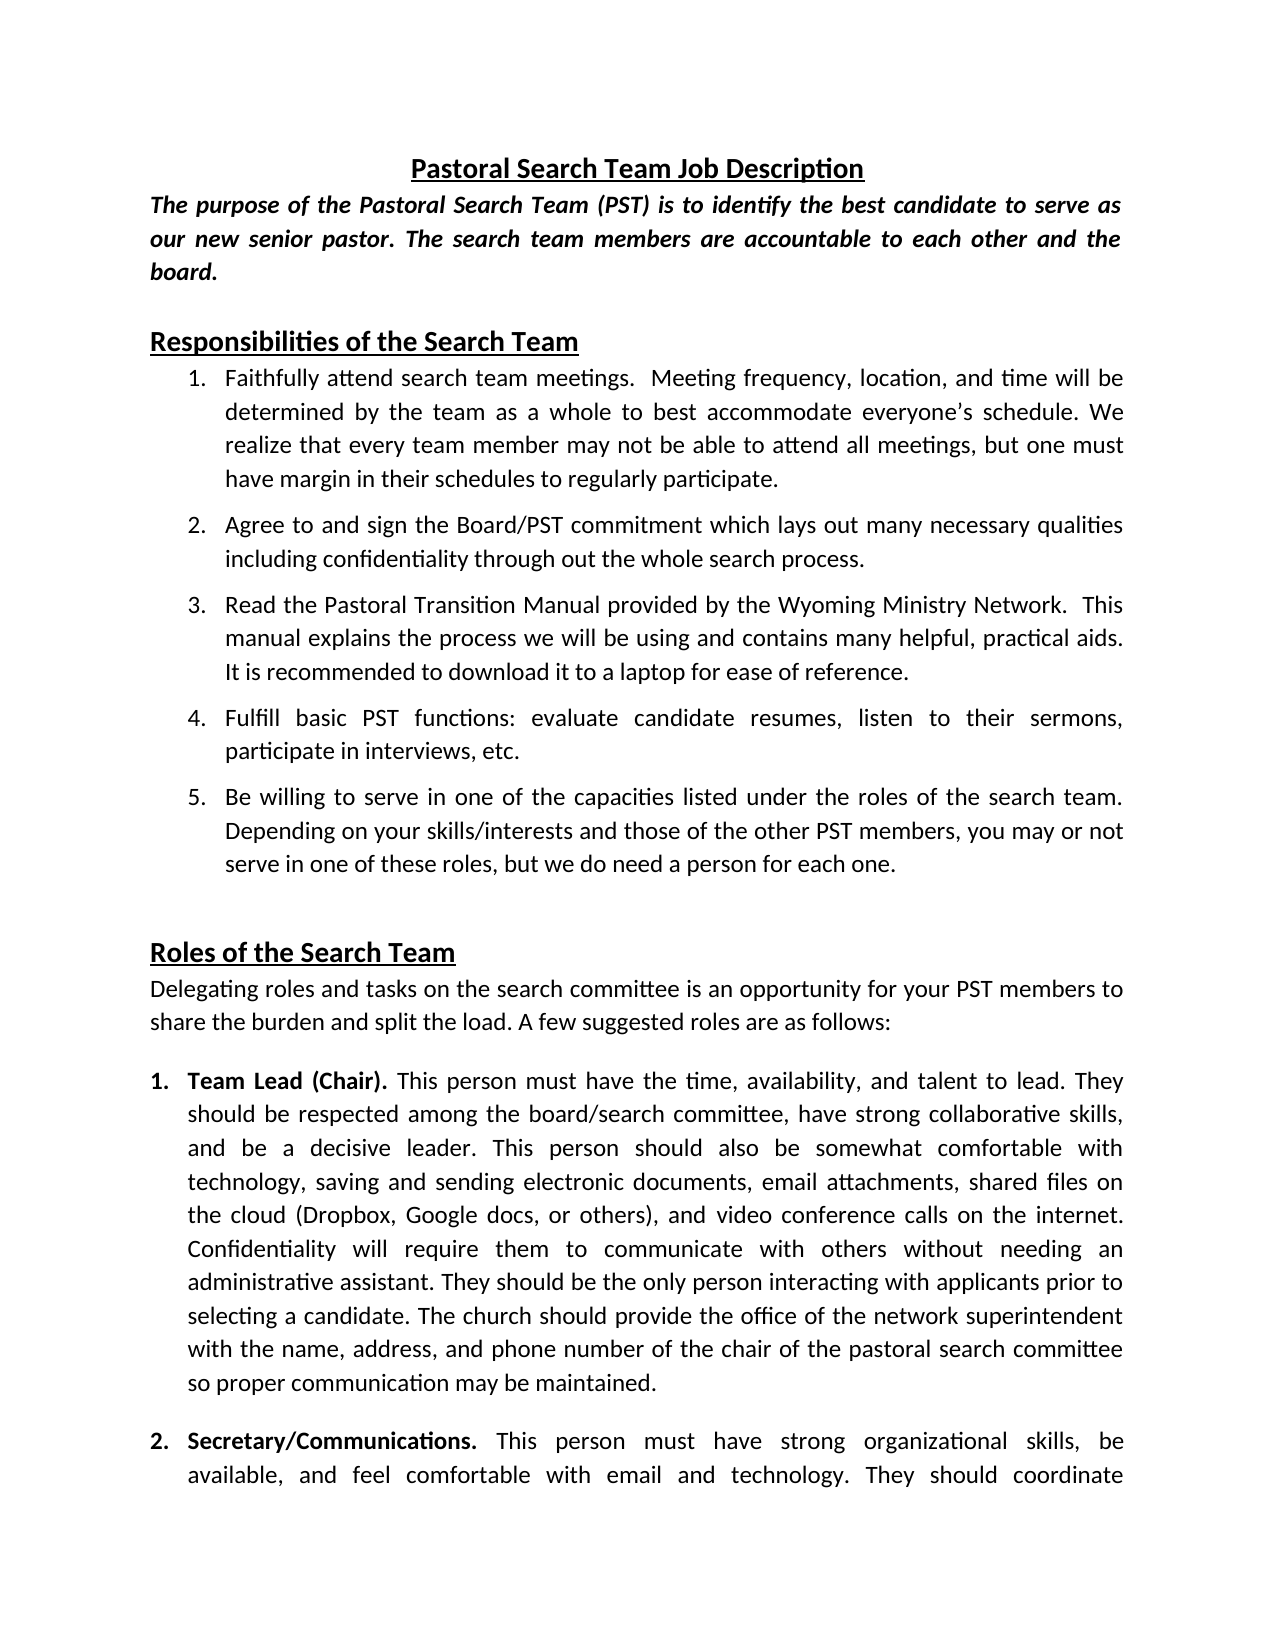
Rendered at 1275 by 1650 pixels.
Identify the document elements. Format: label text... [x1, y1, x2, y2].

text Responsibilities of the Search Team [150, 323, 1125, 359]
text 1. Team Lead (Chair). This person must have the time, availability, and talent to lead. They should be respected among the board/search committee, have strong collaborative skills, and be a decisive leader. This person should also be somewhat comfortable with technology, saving and sending electronic documents, email attachments, shared files on the cloud (Dropbox, Google docs, or others), and video conference calls on the internet. Confidentiality will require them to communicate with others without needing an administrative assistant. They should be the only person interacting with applicants prior to selecting a candidate. The church should provide the office of the network superintendent with the name, address, and phone number of the chair of the pastoral search committee so proper communication may be maintained. [150, 1065, 1125, 1397]
list Faithfully attend search team meetings. Meeting frequency, location, and time will be determined by the team as a whole to best accommodate everyone’s schedule. We realize that every team member may not be able to attend all meetings, but one must have margin in their schedules to regularly participate. [187, 362, 1125, 494]
list Fulfill basic PST functions: evaluate candidate resumes, listen to their sermons, participate in interviews, etc. [187, 702, 1125, 766]
list Be willing to serve in one of the capacities listed under the roles of the search team. Depending on your skills/interests and those of the other PST members, you may or not serve in one of these roles, but we do need a person for each one. [187, 781, 1125, 879]
text Pastoral Search Team Job Description [150, 150, 1125, 186]
list Agree to and sign the Board/PST commitment which lays out many necessary qualities including confidentiality through out the whole search process. [187, 509, 1125, 573]
text Roles of the Search Team [150, 934, 1125, 969]
list Read the Pastoral Transition Manual provided by the Wyoming Ministry Network. This manual explains the process we will be using and contains many helpful, practical aids. It is recommended to download it to a laptop for ease of reference. [187, 589, 1125, 686]
text The purpose of the Pastoral Search Team (PST) is to identify the best candidate to serve as our new senior pastor. The search team members are accountable to each other and the board. [150, 189, 1125, 287]
text Delegating roles and tasks on the search committee is an opportunity for your PST members to share the burden and split the load. A few suggested roles are as follows: [150, 973, 1125, 1037]
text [150, 1425, 1125, 1489]
